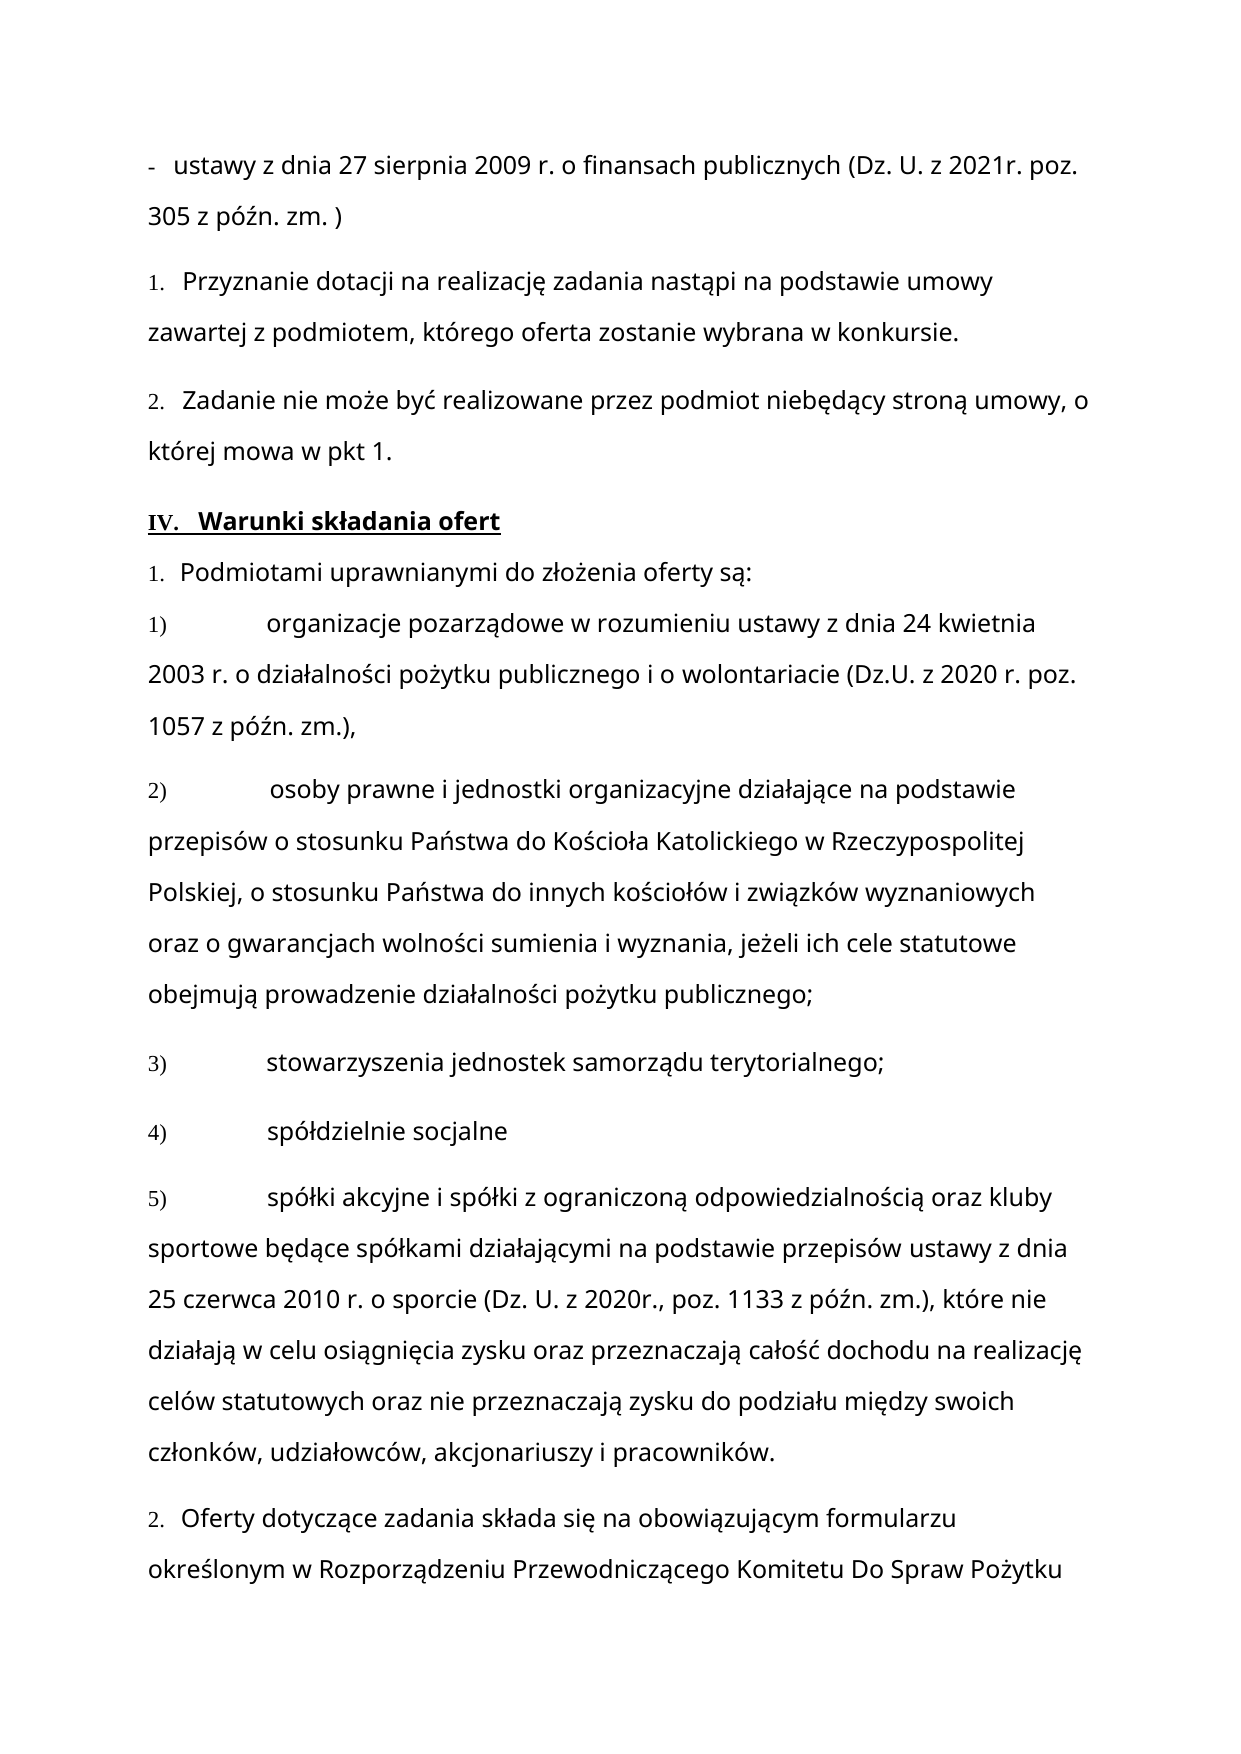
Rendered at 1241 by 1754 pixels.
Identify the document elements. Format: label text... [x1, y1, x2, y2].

list Podmiotami uprawnianymi do złożenia oferty są: [148, 555, 1093, 589]
list ustawy z dnia 27 sierpnia 2009 r. o finansach publicznych (Dz. U. z 2021r. poz. 305 z późn. zm. ) [148, 148, 1093, 233]
list organizacje pozarządowe w rozumieniu ustawy z dnia 24 kwietnia 2003 r. o działalności pożytku publicznego i o wolontariacie (Dz.U. z 2020 r. poz. 1057 z późn. zm.), [148, 606, 1093, 742]
list spółki akcyjne i spółki z ograniczoną odpowiedzialnością oraz kluby sportowe będące spółkami działającymi na podstawie przepisów ustawy z dnia 25 czerwca 2010 r. o sporcie (Dz. U. z 2020r., poz. 1133 z późn. zm.), które nie działają w celu osiągnięcia zysku oraz przeznaczają całość dochodu na realizację celów statutowych oraz nie przeznaczają zysku do podziału między swoich członków, udziałowców, akcjonariuszy i pracowników. [148, 1179, 1093, 1469]
list Przyznanie dotacji na realizację zadania nastąpi na podstawie umowy zawartej z podmiotem, którego oferta zostanie wybrana w konkursie. [148, 263, 1093, 348]
list spółdzielnie socjalne [148, 1114, 1093, 1148]
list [148, 1500, 1093, 1585]
list Zadanie nie może być realizowane przez podmiot niebędący stroną umowy, o której mowa w pkt 1. [148, 383, 1093, 468]
list stowarzyszenia jednostek samorządu terytorialnego; [148, 1044, 1093, 1078]
list osoby prawne i jednostki organizacyjne działające na podstawie przepisów o stosunku Państwa do Kościoła Katolickiego w Rzeczypospolitej Polskiej, o stosunku Państwa do innych kościołów i związków wyznaniowych oraz o gwarancjach wolności sumienia i wyznania, jeżeli ich cele statutowe obejmują prowadzenie działalności pożytku publicznego; [148, 772, 1093, 1010]
list Warunki składania ofert [148, 504, 1093, 538]
